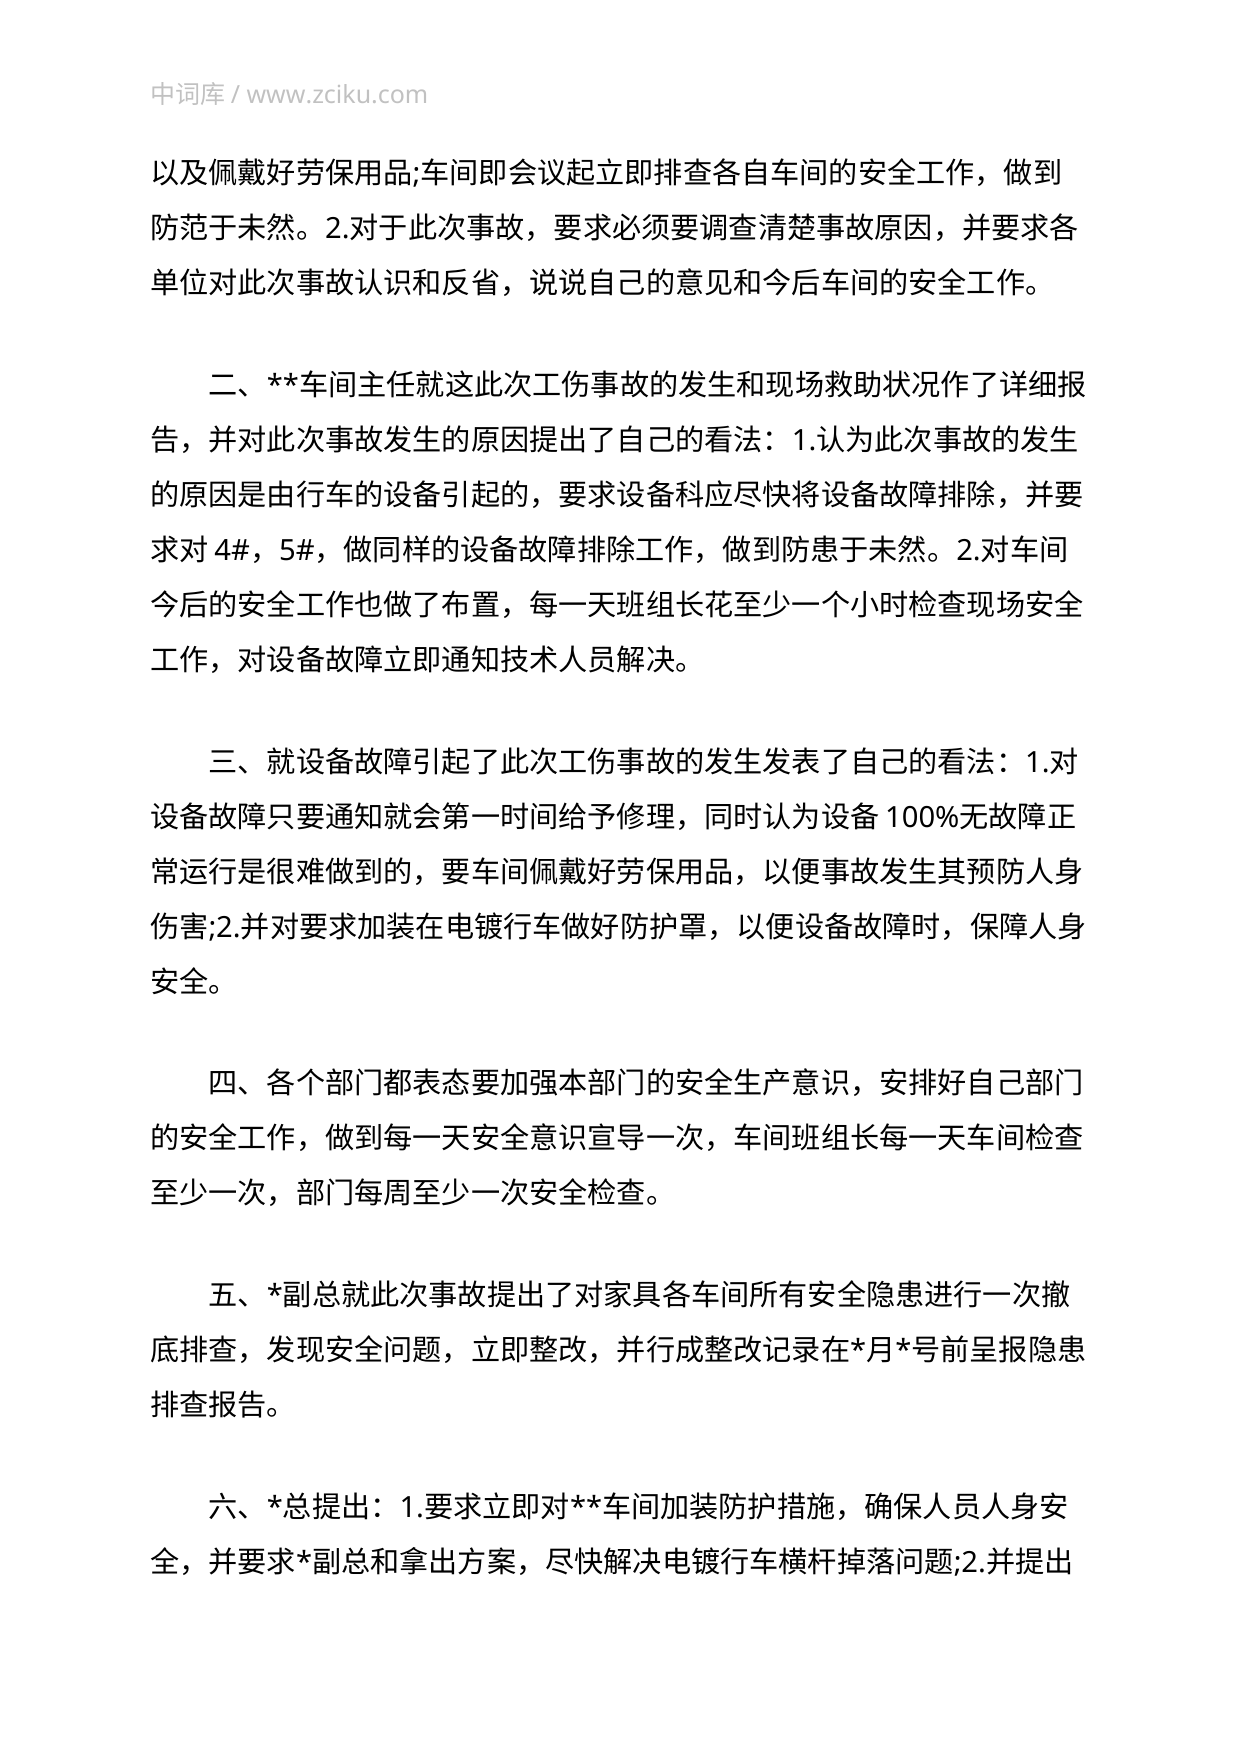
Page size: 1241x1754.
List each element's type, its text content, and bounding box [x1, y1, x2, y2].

text 三、就设备故障引起了此次工伤事故的发生发表了自己的看法：1.对设备故障只要通知就会第一时间给予修理，同时认为设备100%无故障正常运行是很难做到的，要车间佩戴好劳保用品，以便事故发生其预防人身伤害;2.并对要求加装在电镀行车做好防护罩，以便设备故障时，保障人身安全。 [150, 738, 1090, 1001]
text 四、各个部门都表态要加强本部门的安全生产意识，安排好自己部门的安全工作，做到每一天安全意识宣导一次，车间班组长每一天车间检查至少一次，部门每周至少一次安全检查。 [150, 1060, 1090, 1212]
text 五、*副总就此次事故提出了对家具各车间所有安全隐患进行一次撤底排查，发现安全问题，立即整改，并行成整改记录在*月*号前呈报隐患排查报告。 [150, 1272, 1090, 1424]
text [150, 150, 1090, 302]
text 二、**车间主任就这此次工伤事故的发生和现场救助状况作了详细报告，并对此次事故发生的原因提出了自己的看法：1.认为此次事故的发生的原因是由行车的设备引起的，要求设备科应尽快将设备故障排除，并要求对4#，5#，做同样的设备故障排除工作，做到防患于未然。2.对车间今后的安全工作也做了布置，每一天班组长花至少一个小时检查现场安全工作，对设备故障立即通知技术人员解决。 [150, 362, 1090, 679]
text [150, 1483, 1090, 1581]
